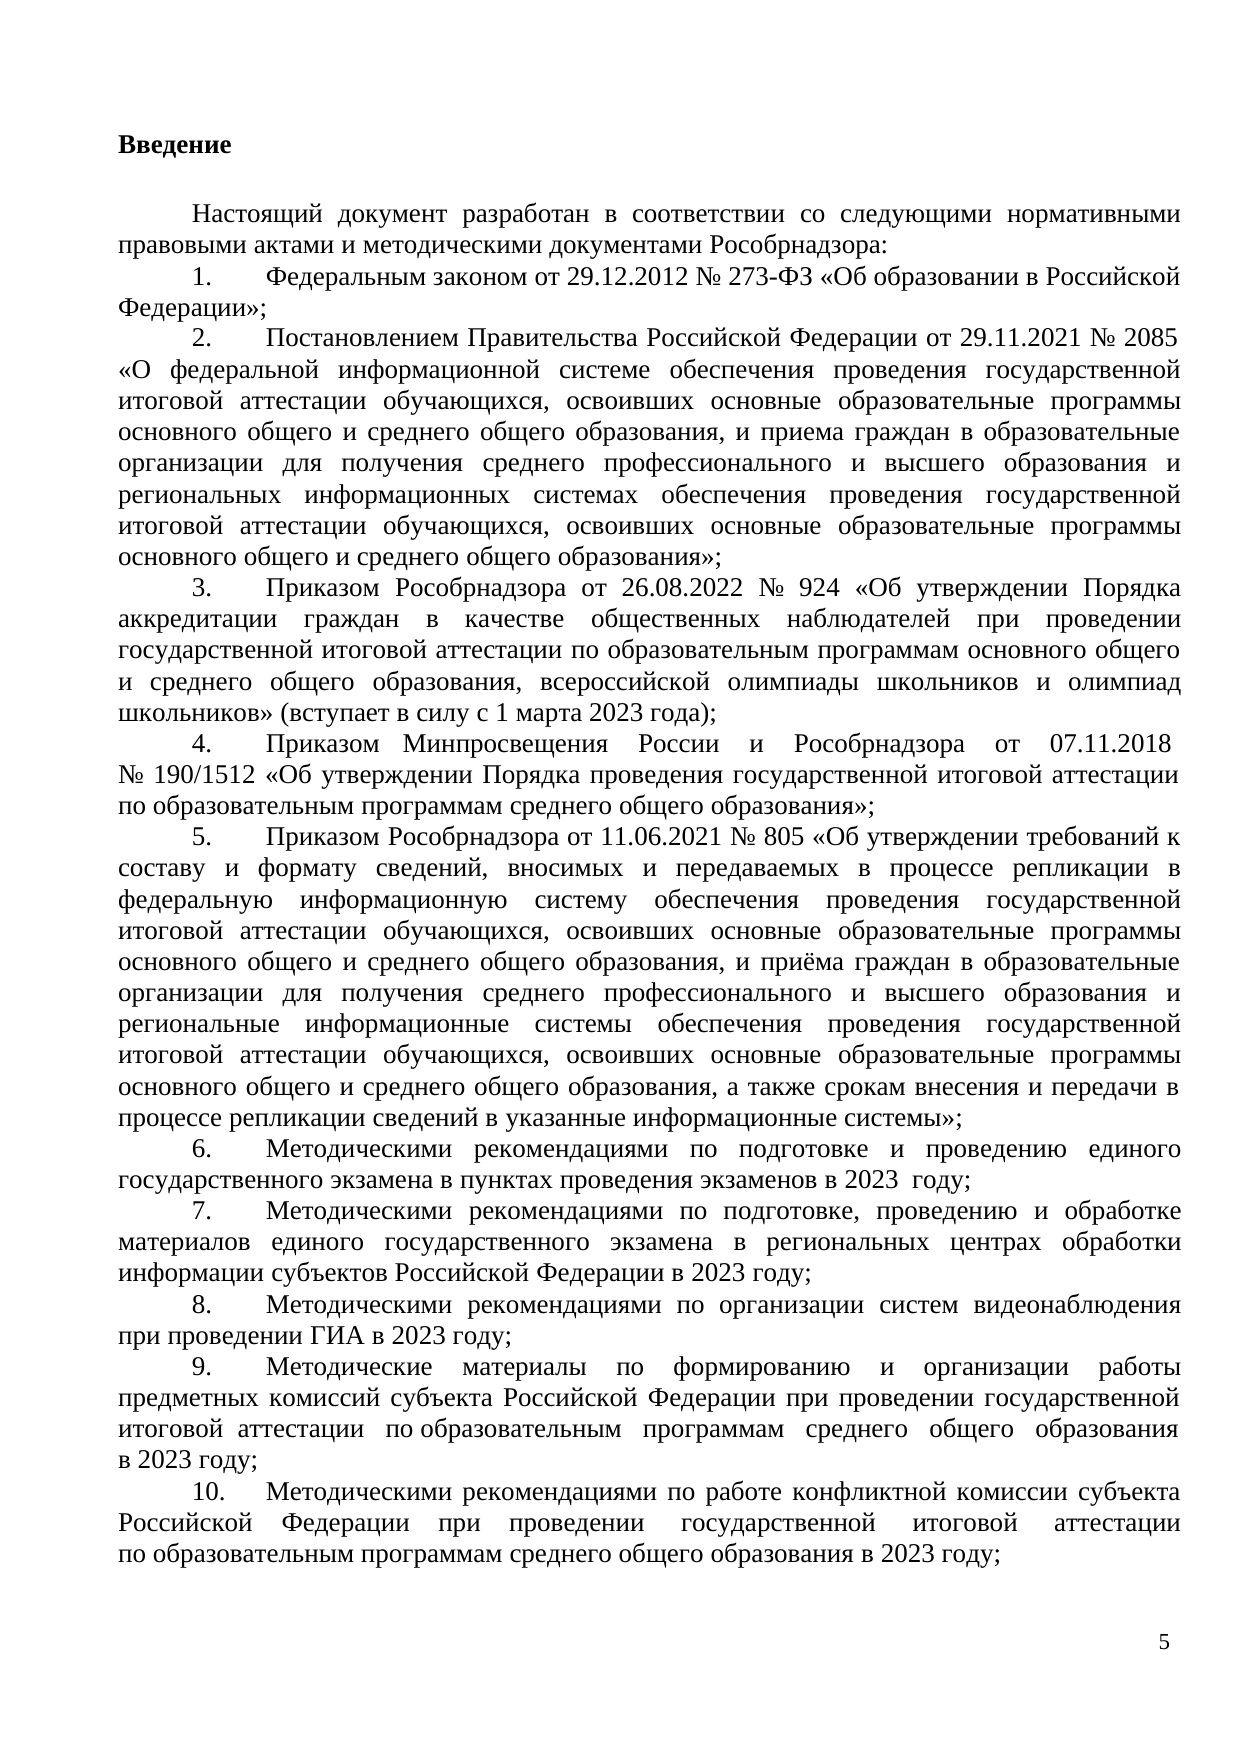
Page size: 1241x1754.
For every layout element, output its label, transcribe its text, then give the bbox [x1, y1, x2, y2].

list Приказом Минпросвещения России и Рособрнадзора от 07.11.2018 [192, 727, 1201, 758]
text Настоящий документ разработан в соответствии со следующими нормативными правовыми актами и методическими документами Рособрнадзора: [118, 197, 1181, 260]
text № 190/1512 «Об утверждении Порядка проведения государственной итоговой аттестации по образовательным программам среднего общего образования»; [118, 758, 1180, 820]
list Методическими рекомендациями по организации систем видеонаблюдения при проведении ГИА в 2023 году; [118, 1288, 1181, 1350]
list Постановлением Правительства Российской Федерации от 29.11.2021 № 2085 [192, 322, 1201, 353]
list Приказом Рособрнадзора от 26.08.2022 № 924 «Об утверждении Порядка аккредитации граждан в качестве общественных наблюдателей при проведении государственной итоговой аттестации по образовательным программам основного общего и среднего общего образования, всероссийской олимпиады школьников и олимпиад школьников» (вступает в силу с 1 марта 2023 года); [118, 571, 1181, 727]
list Методические материалы по формированию и организации работы предметных комиссий субъекта Российской Федерации при проведении государственной итоговой аттестации по образовательным программам среднего общего образования в 2023 году; [118, 1350, 1181, 1475]
text «О федеральной информационной системе обеспечения проведения государственной итоговой аттестации обучающихся, освоивших основные образовательные программы основного общего и среднего общего образования, и приема граждан в образовательные организации для получения среднего профессионального и высшего образования и региональных информационных системах обеспечения проведения государственной итоговой аттестации обучающихся, освоивших основные образовательные программы основного общего и среднего общего образования»; [118, 353, 1181, 571]
list Методическими рекомендациями по подготовке и проведению единого государственного экзамена в пунктах проведения экзаменов в 2023 году; [118, 1132, 1181, 1194]
subtitle Введение [118, 128, 1201, 160]
list Федеральным законом от 29.12.2012 № 273-ФЗ «Об образовании в Российской Федерации»; [118, 260, 1181, 322]
list Приказом Рособрнадзора от 11.06.2021 № 805 «Об утверждении требований к составу и формату сведений, вносимых и передаваемых в процессе репликации в федеральную информационную систему обеспечения проведения государственной итоговой аттестации обучающихся, освоивших основные образовательные программы основного общего и среднего общего образования, и приёма граждан в образовательные организации для получения среднего профессионального и высшего образования и региональные информационные системы обеспечения проведения государственной итоговой аттестации обучающихся, освоивших основные образовательные программы основного общего и среднего общего образования, а также срокам внесения и передачи в процессе репликации сведений в указанные информационные системы»; [118, 820, 1181, 1132]
list Методическими рекомендациями по подготовке, проведению и обработке материалов единого государственного экзамена в региональных центрах обработки информации субъектов Российской Федерации в 2023 году; [118, 1194, 1182, 1288]
list Методическими рекомендациями по работе конфликтной комиссии субъекта Российской Федерации при проведении государственной итоговой аттестации по образовательным программам среднего общего образования в 2023 году; [118, 1475, 1181, 1568]
